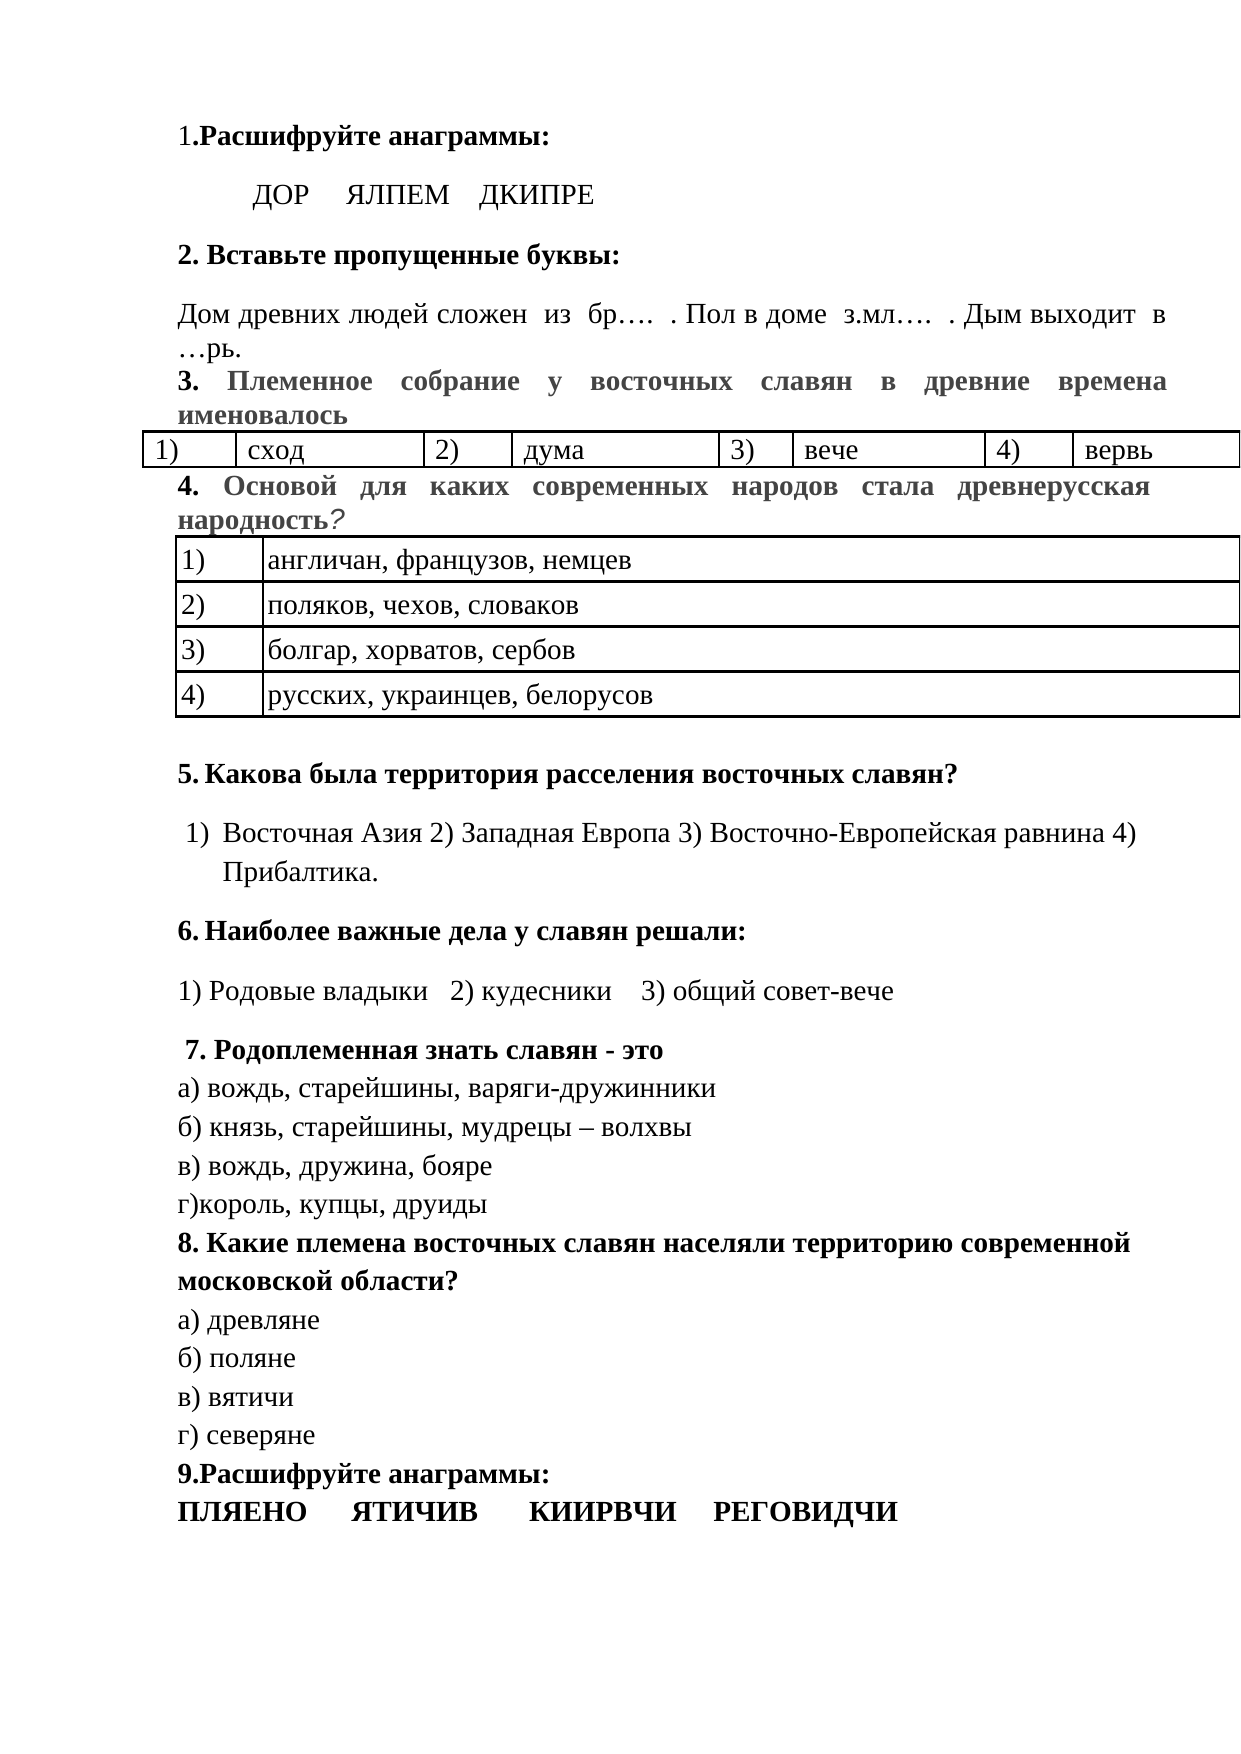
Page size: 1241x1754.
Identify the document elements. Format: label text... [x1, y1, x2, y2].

table_header вервь [1074, 433, 1239, 466]
table_header вече [794, 433, 984, 466]
text 5. Какова была территория расселения восточных славян? [177, 718, 1152, 789]
table_header 3) [720, 433, 792, 466]
table_cell 3) [177, 628, 262, 670]
table_header 1) [144, 433, 235, 466]
table_header дума [513, 433, 718, 466]
text 1) Родовые владыки 2) кудесники 3) общий совет-вече [177, 973, 1152, 1006]
list Восточная Азия 2) Западная Европа 3) Восточно-Европейская равнина 4) Прибалтика. [185, 815, 1152, 887]
table_header англичан, французов, немцев [264, 538, 1239, 580]
table_cell 4) [177, 673, 262, 715]
text 7. Родоплеменная знать славян - это а) вождь, старейшины, варяги-дружинники б) князь, старейшины, мудрецы – волхвы в) вождь, дружина, бояре г)король, купцы, друиды 8. Какие племена восточных славян населяли территорию современной московской области? а) древляне б) поляне в) вятичи г) северяне 9.Расшифруйте анаграммы: ПЛЯЕНО ЯТИЧИВ КИИРВЧИ РЕГОВИДЧИ [177, 1032, 1152, 1560]
table_header 2) [425, 433, 511, 466]
table_cell поляков, чехов, словаков [264, 583, 1239, 625]
table_header сход [237, 433, 423, 466]
table_header 4) [986, 433, 1072, 466]
text 2. Вставьте пропущенные буквы: [177, 237, 1152, 270]
text 6. Наиболее важные дела у славян решали: [177, 913, 1152, 947]
table_cell болгар, хорватов, сербов [264, 628, 1239, 670]
text 1.Расшифруйте анаграммы: [177, 118, 1152, 152]
table_cell русских, украинцев, белорусов [264, 673, 1239, 715]
list ДОР ЯЛПЕМ ДКИПРЕ [252, 177, 1152, 211]
table_cell 2) [177, 583, 262, 625]
text 4. Основой для каких современных народов стала древнерусская народность? [177, 468, 1152, 535]
table_header 1) [177, 538, 262, 580]
text Дом древних людей сложен из бр…. . Пол в доме з.мл…. . Дым выходит в …рь. 3. Племенное собрание у восточных славян в древние времена именовалось [177, 296, 1168, 430]
